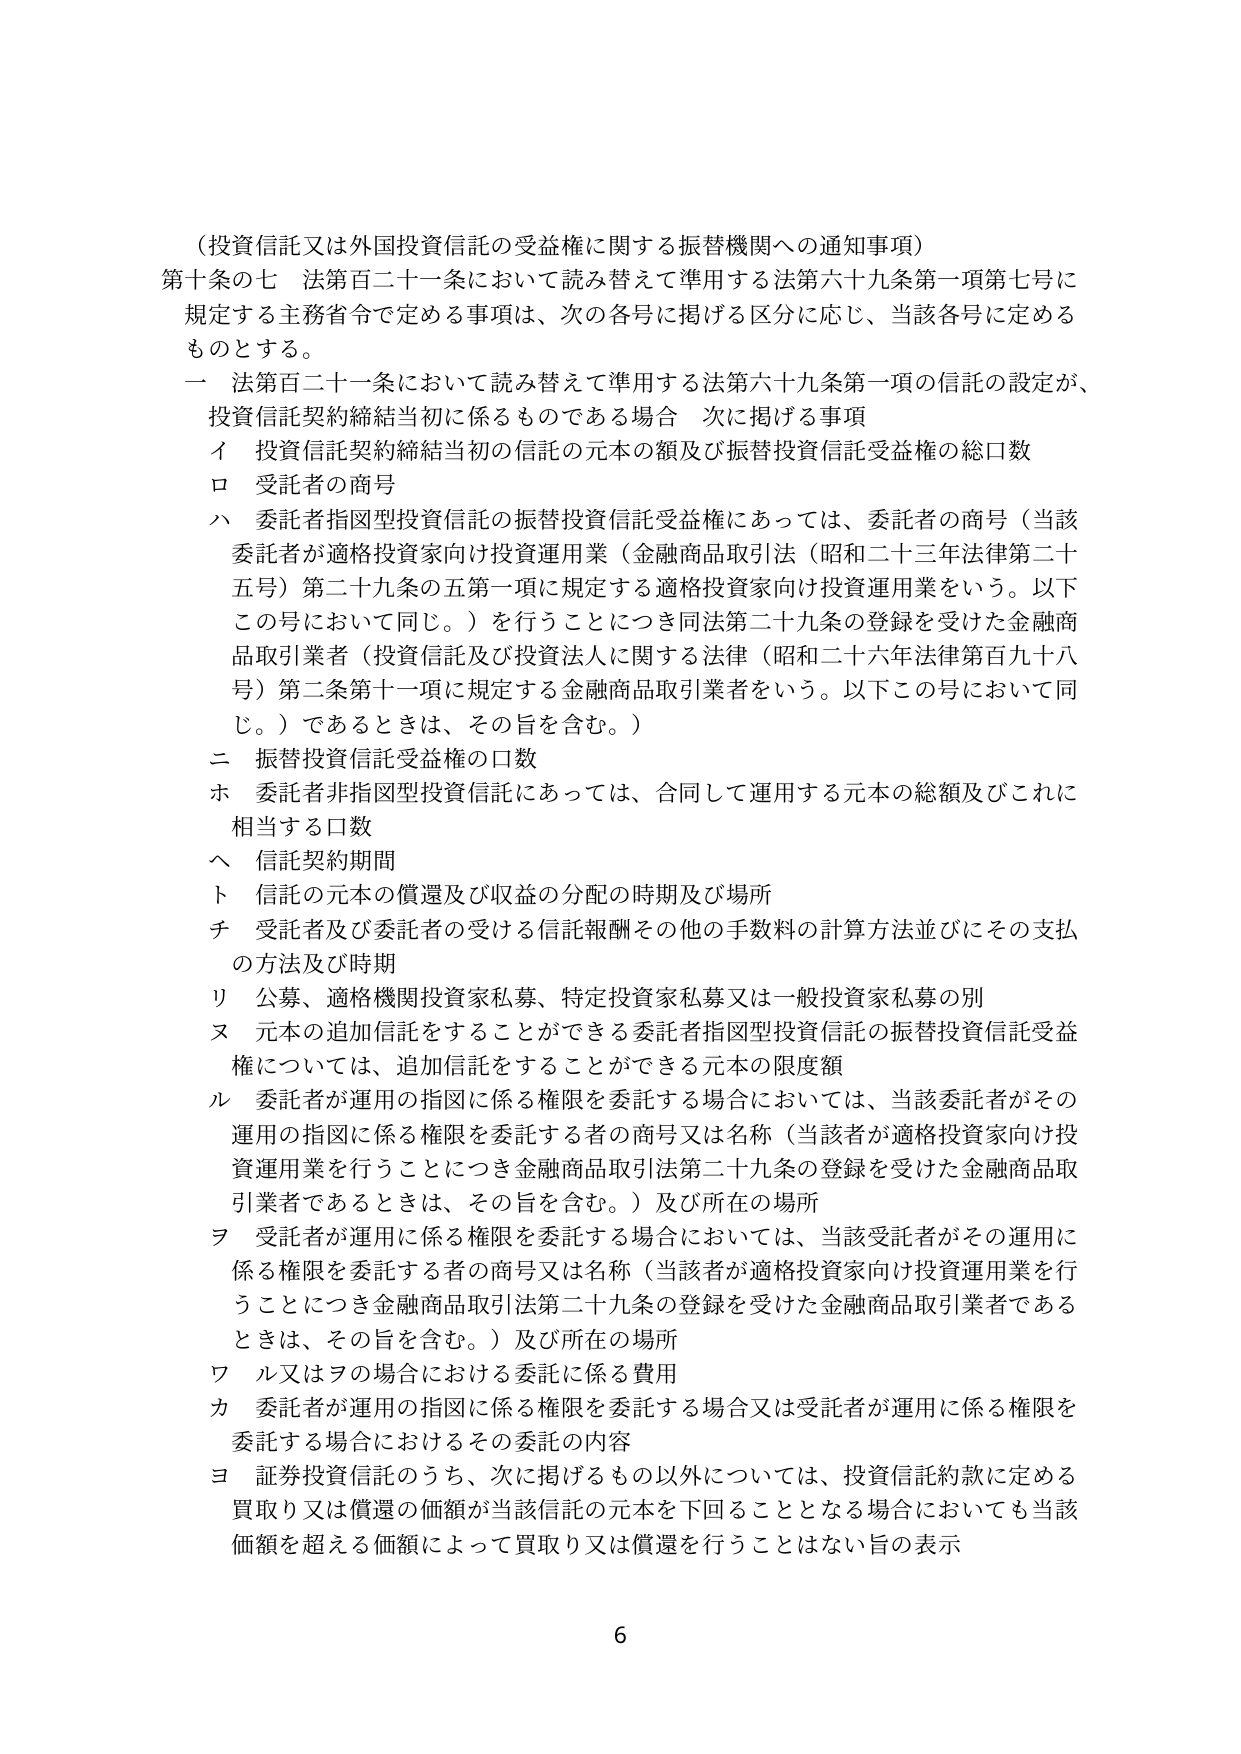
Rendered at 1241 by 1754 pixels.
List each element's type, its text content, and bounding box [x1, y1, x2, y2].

text ハ 委託者指図型投資信託の振替投資信託受益権にあっては、委託者の商号（当該委託者が適格投資家向け投資運用業（金融商品取引法（昭和二十三年法律第二十五号）第二十九条の五第一項に規定する適格投資家向け投資運用業をいう。以下この号において同じ。）を行うことにつき同法第二十九条の登録を受けた金融商品取引業者（投資信託及び投資法人に関する法律（昭和二十六年法律第百九十八号）第二条第十一項に規定する金融商品取引業者をいう。以下この号において同じ。）であるときは、その旨を含む。） [207, 501, 1079, 740]
text ヘ 信託契約期間 [207, 843, 1079, 877]
text ロ 受託者の商号 [207, 467, 1079, 501]
text チ 受託者及び委託者の受ける信託報酬その他の手数料の計算方法並びにその支払の方法及び時期 [207, 911, 1079, 979]
text （投資信託又は外国投資信託の受益権に関する振替機関への通知事項） [184, 228, 1079, 262]
text イ 投資信託契約締結当初の信託の元本の額及び振替投資信託受益権の総口数 [207, 433, 1079, 467]
text ト 信託の元本の償還及び収益の分配の時期及び場所 [207, 877, 1079, 911]
text ニ 振替投資信託受益権の口数 [207, 740, 1079, 774]
text ヨ 証券投資信託のうち、次に掲げるもの以外については、投資信託約款に定める買取り又は償還の価額が当該信託の元本を下回ることとなる場合においても当該価額を超える価額によって買取り又は償還を行うことはない旨の表示 [207, 1458, 1079, 1560]
text ヌ 元本の追加信託をすることができる委託者指図型投資信託の振替投資信託受益権については、追加信託をすることができる元本の限度額 [207, 1014, 1079, 1082]
text 第十条の七 法第百二十一条において読み替えて準用する法第六十九条第一項第七号に規定する主務省令で定める事項は、次の各号に掲げる区分に応じ、当該各号に定めるものとする。 [161, 262, 1079, 364]
text カ 委託者が運用の指図に係る権限を委託する場合又は受託者が運用に係る権限を委託する場合におけるその委託の内容 [207, 1389, 1079, 1458]
text ヲ 受託者が運用に係る権限を委託する場合においては、当該受託者がその運用に係る権限を委託する者の商号又は名称（当該者が適格投資家向け投資運用業を行うことにつき金融商品取引法第二十九条の登録を受けた金融商品取引業者であるときは、その旨を含む。）及び所在の場所 [207, 1219, 1079, 1355]
text ル 委託者が運用の指図に係る権限を委託する場合においては、当該委託者がその運用の指図に係る権限を委託する者の商号又は名称（当該者が適格投資家向け投資運用業を行うことにつき金融商品取引法第二十九条の登録を受けた金融商品取引業者であるときは、その旨を含む。）及び所在の場所 [207, 1082, 1079, 1219]
text ホ 委託者非指図型投資信託にあっては、合同して運用する元本の総額及びこれに相当する口数 [207, 774, 1079, 843]
text ワ ル又はヲの場合における委託に係る費用 [207, 1355, 1079, 1389]
text 一 法第百二十一条において読み替えて準用する法第六十九条第一項の信託の設定が、投資信託契約締結当初に係るものである場合 次に掲げる事項 [184, 364, 1079, 433]
text リ 公募、適格機関投資家私募、特定投資家私募又は一般投資家私募の別 [207, 979, 1079, 1014]
